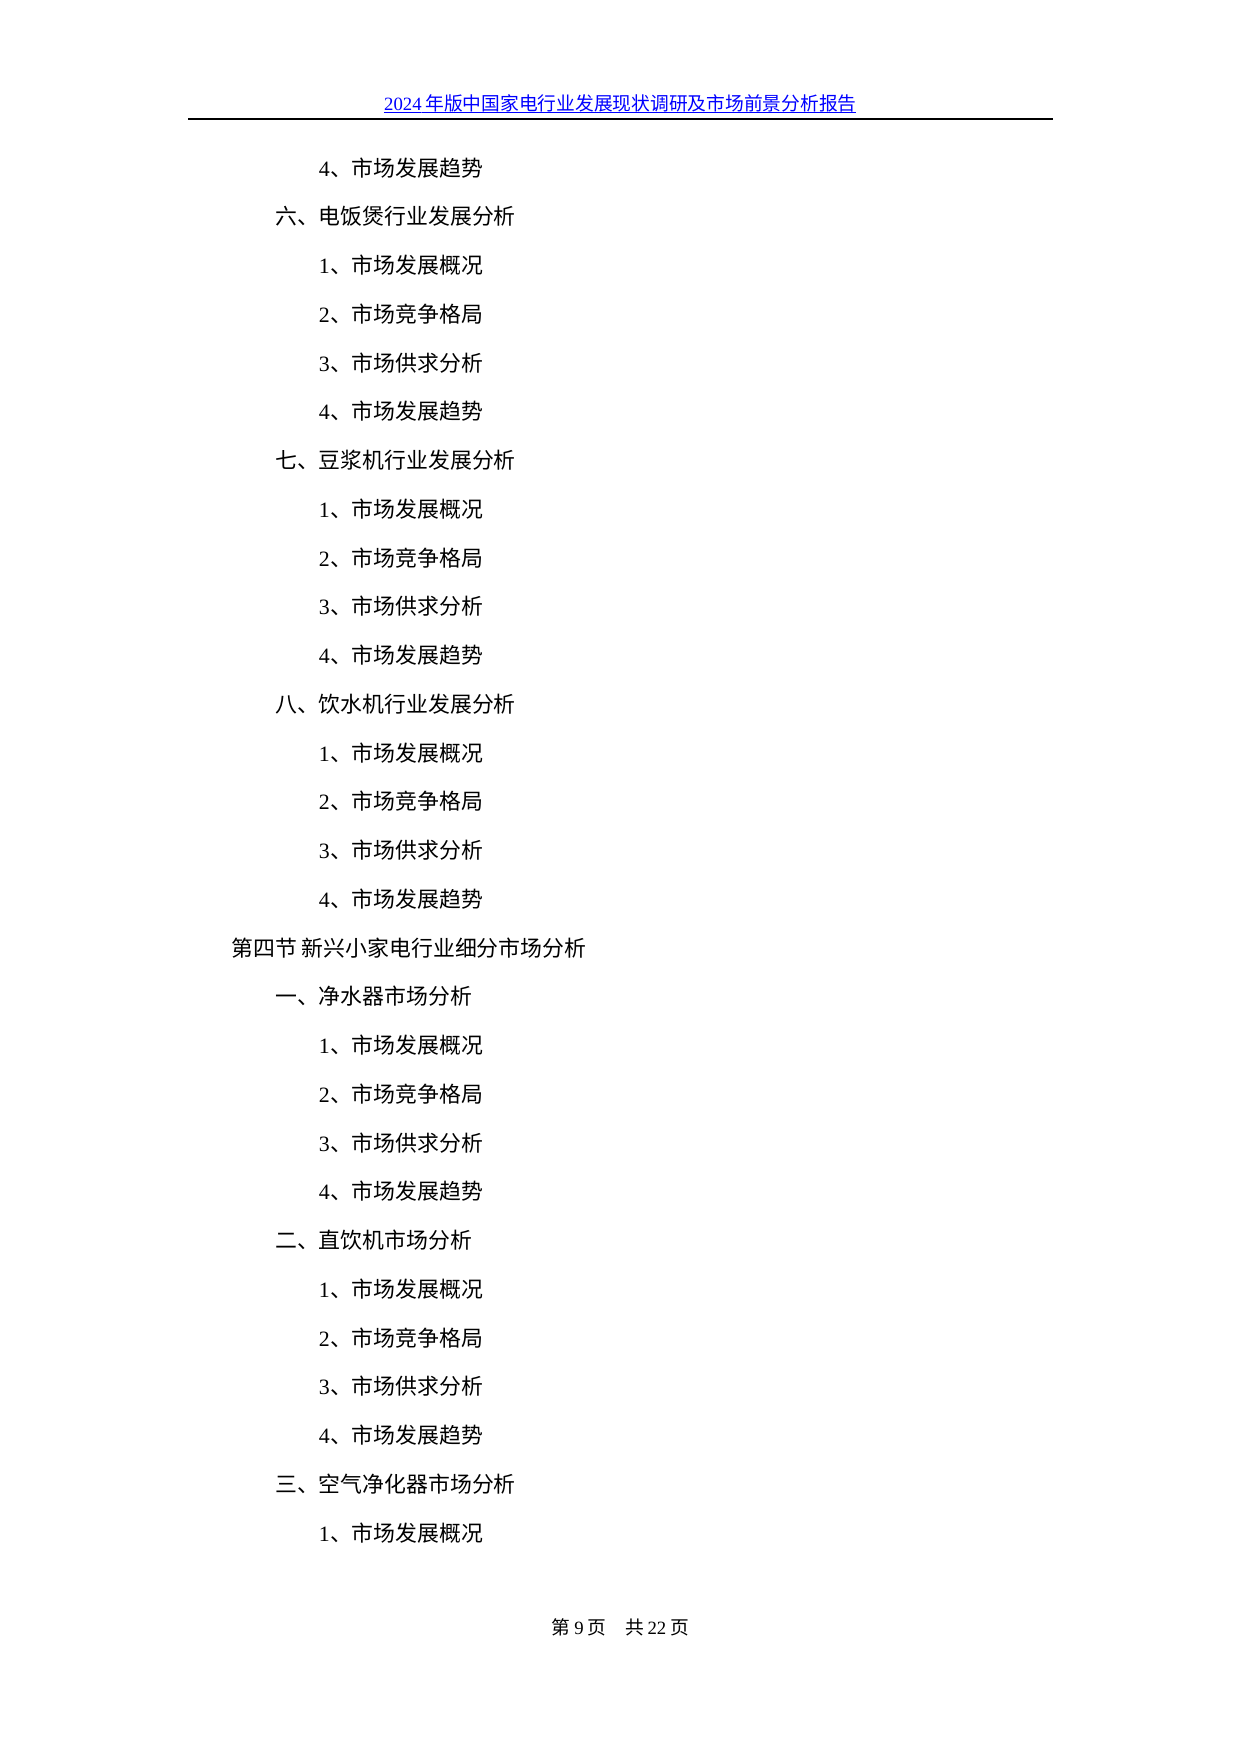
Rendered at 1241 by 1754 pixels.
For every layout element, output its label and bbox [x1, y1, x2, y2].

text [187, 150, 1053, 1548]
